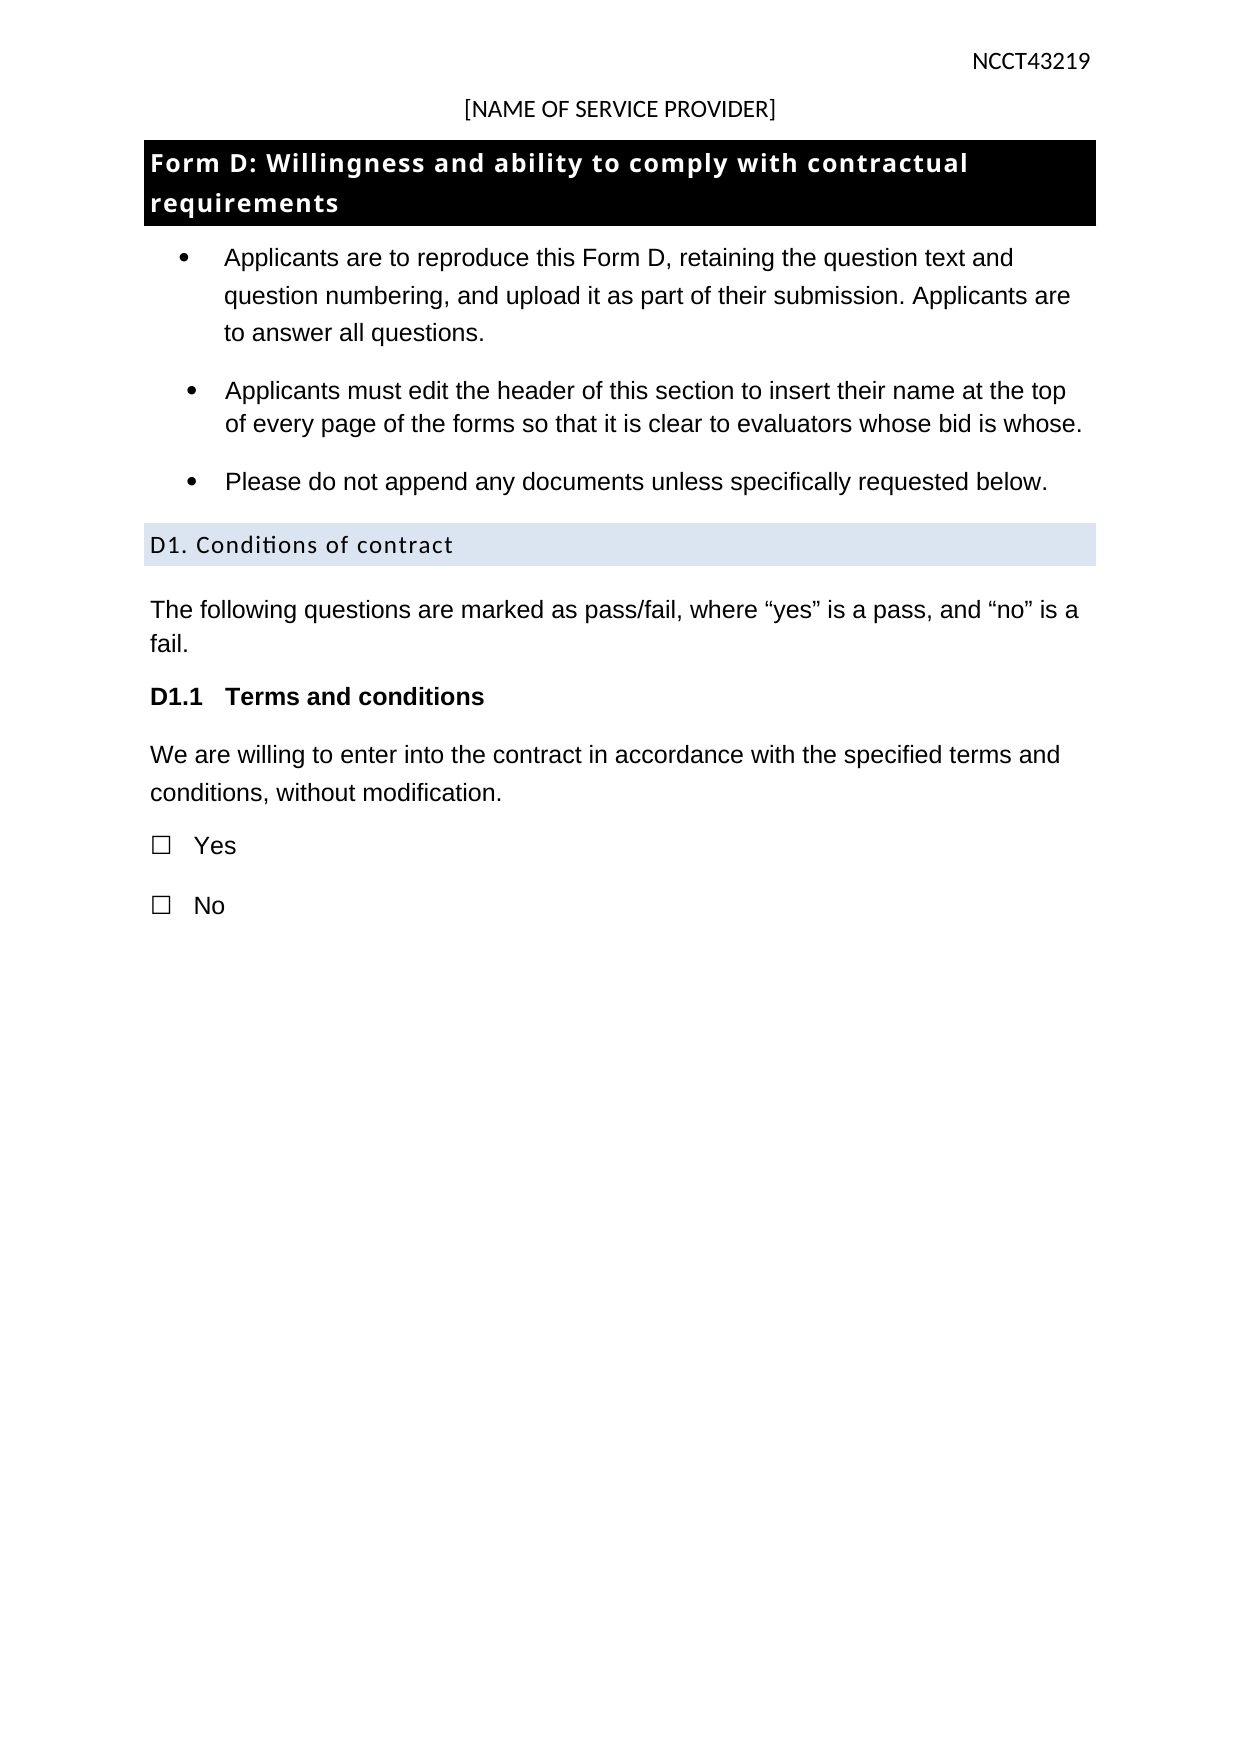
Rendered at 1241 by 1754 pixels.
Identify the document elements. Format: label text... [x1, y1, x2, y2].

list Applicants are to reproduce this Form D, retaining the question text and question numbering, and upload it as part of their submission. Applicants are to answer all questions. [179, 243, 1090, 347]
text We are willing to enter into the contract in accordance with the specified terms and conditions, without modification. [150, 740, 1090, 806]
text Yes [150, 827, 1090, 862]
list Applicants must edit the header of this section to insert their name at the top of every page of the forms so that it is clear to evaluators whose bid is whose. [187, 376, 1090, 438]
text Form D: Willingness and ability to comply with contractual requirements [150, 146, 1090, 219]
list Terms and conditions [150, 682, 1090, 711]
text D1. Conditions of contract [150, 529, 1090, 559]
text No [150, 887, 1090, 922]
list Please do not append any documents unless specifically requested below. [187, 467, 1090, 496]
text The following questions are marked as pass/fail, where “yes” is a pass, and “no” is a fail. [150, 596, 1090, 657]
